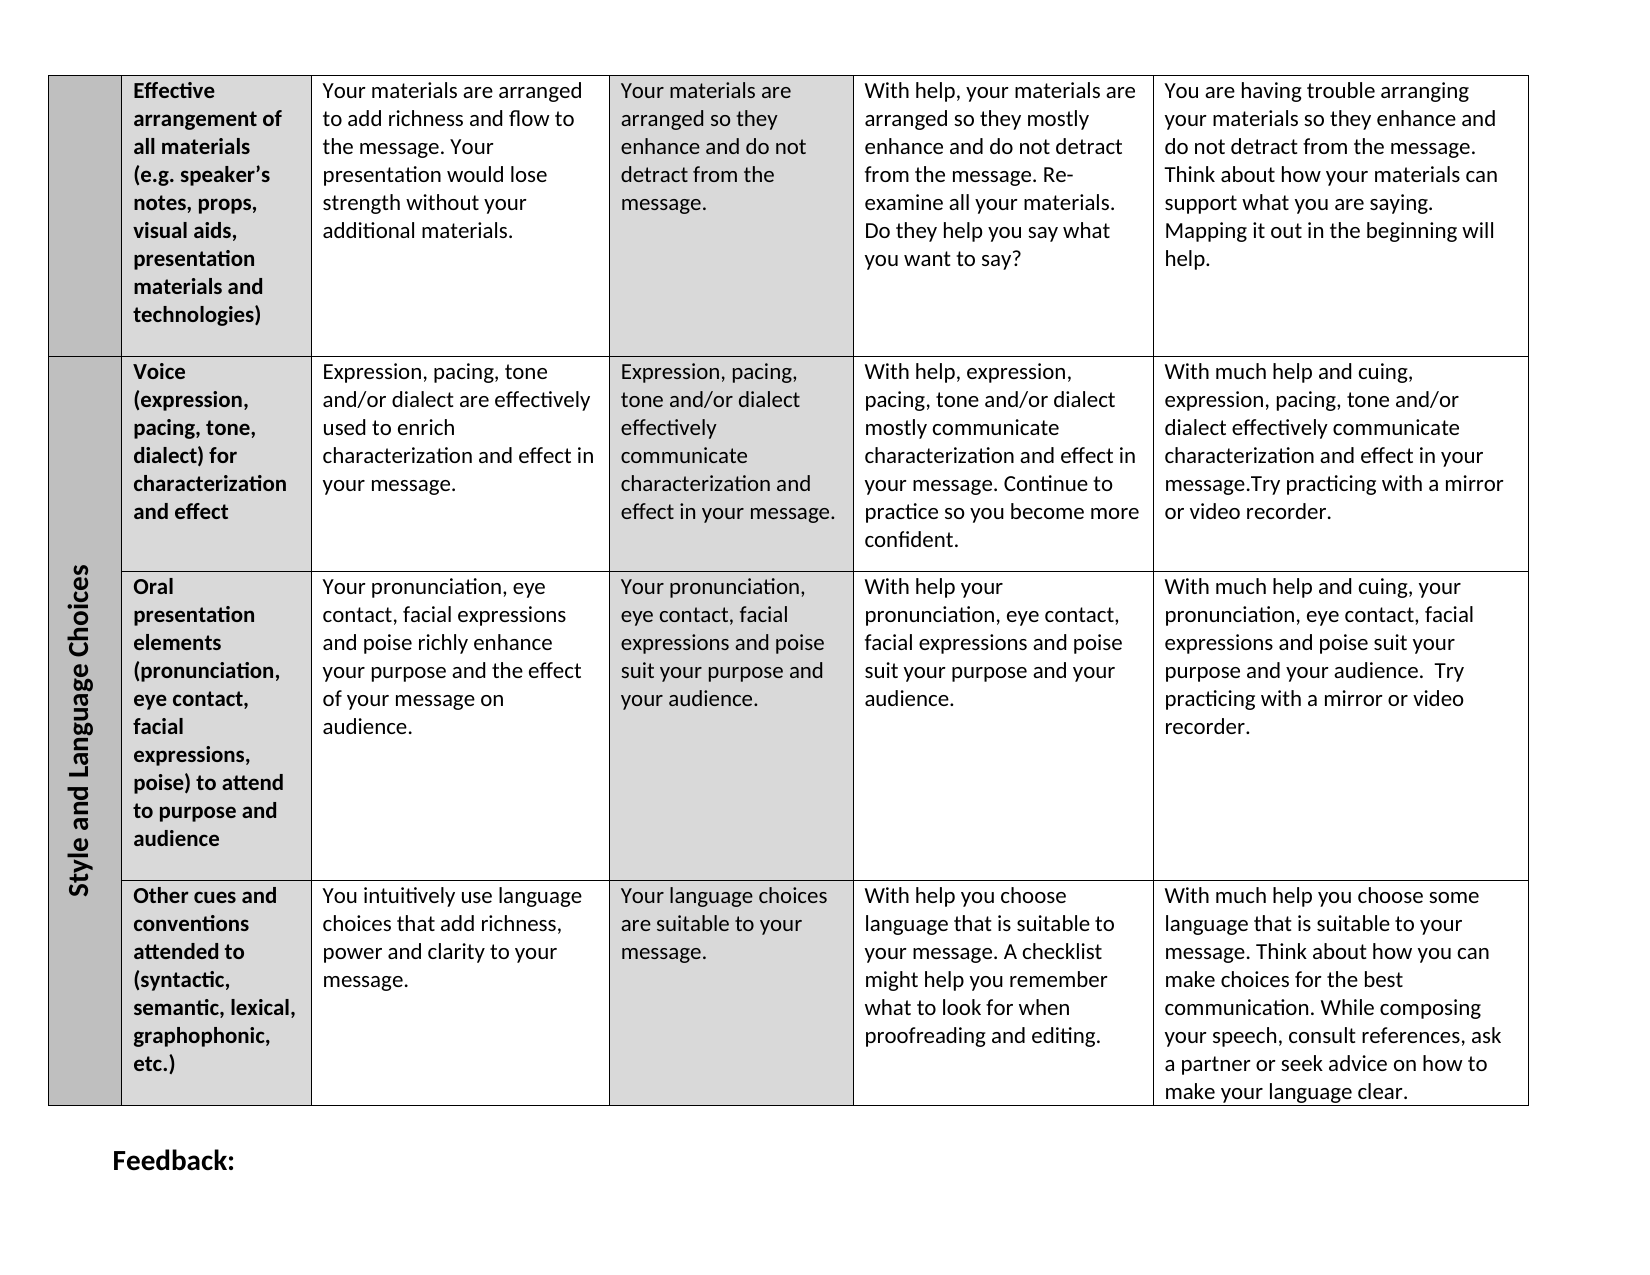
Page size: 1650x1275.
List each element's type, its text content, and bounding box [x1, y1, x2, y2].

table_cell Voice (expression, pacing, tone, dialect) for characterization and effect [122, 357, 311, 571]
table_cell With much help and cuing, expression, pacing, tone and/or dialect effectively communicate characterization and effect in your message.Try practicing with a mirror or video recorder. [1154, 357, 1528, 571]
table_cell Expression, pacing, tone and/or dialect are effectively used to enrich characterization and effect in your message. [312, 357, 609, 571]
table_cell You are having trouble arranging your materials so they enhance and do not detract from the message. Think about how your materials can support what you are saying. Mapping it out in the beginning will help. [1154, 76, 1528, 356]
table_cell With help, your materials are arranged so they mostly enhance and do not detract from the message. Re-examine all your materials. Do they help you say what you want to say? [854, 76, 1153, 356]
table_cell Your pronunciation, eye contact, facial expressions and poise suit your purpose and your audience. [610, 572, 853, 880]
table_cell With much help and cuing, your pronunciation, eye contact, facial expressions and poise suit your purpose and your audience. Try practicing with a mirror or video recorder. [1154, 572, 1528, 880]
table_cell Effective arrangement of all materials (e.g. speaker’s notes, props, visual aids, presentation materials and technologies) [122, 76, 311, 356]
table_cell Your materials are arranged so they enhance and do not detract from the message. [610, 76, 853, 356]
table_cell Expression, pacing, tone and/or dialect effectively communicate characterization and effect in your message. [610, 357, 853, 571]
table_cell Oral presentation elements (pronunciation, eye contact, facial expressions, poise) to attend to purpose and audience [122, 572, 311, 880]
table_cell You intuitively use language choices that add richness, power and clarity to your message. [312, 881, 609, 1105]
table_cell With help, expression, pacing, tone and/or dialect mostly communicate characterization and effect in your message. Continue to practice so you become more confident. [854, 357, 1153, 571]
table_cell Your materials are arranged to add richness and flow to the message. Your presentation would lose strength without your additional materials. [312, 76, 609, 356]
table_cell Style and Language Choices [49, 357, 121, 1105]
table_cell With help you choose language that is suitable to your message. A checklist might help you remember what to look for when proofreading and editing. [854, 881, 1153, 1105]
table_cell Your language choices are suitable to your message. [610, 881, 853, 1105]
table_cell Other cues and conventions attended to (syntactic, semantic, lexical, graphophonic, etc.) [122, 881, 311, 1105]
table_cell With much help you choose some language that is suitable to your message. Think about how you can make choices for the best communication. While composing your speech, consult references, ask a partner or seek advice on how to make your language clear. [1154, 881, 1528, 1105]
table_cell Your pronunciation, eye contact, facial expressions and poise richly enhance your purpose and the effect of your message on audience. [312, 572, 609, 880]
table_cell With help your pronunciation, eye contact, facial expressions and poise suit your purpose and your audience. [854, 572, 1153, 880]
text Feedback: [112, 1142, 1575, 1178]
